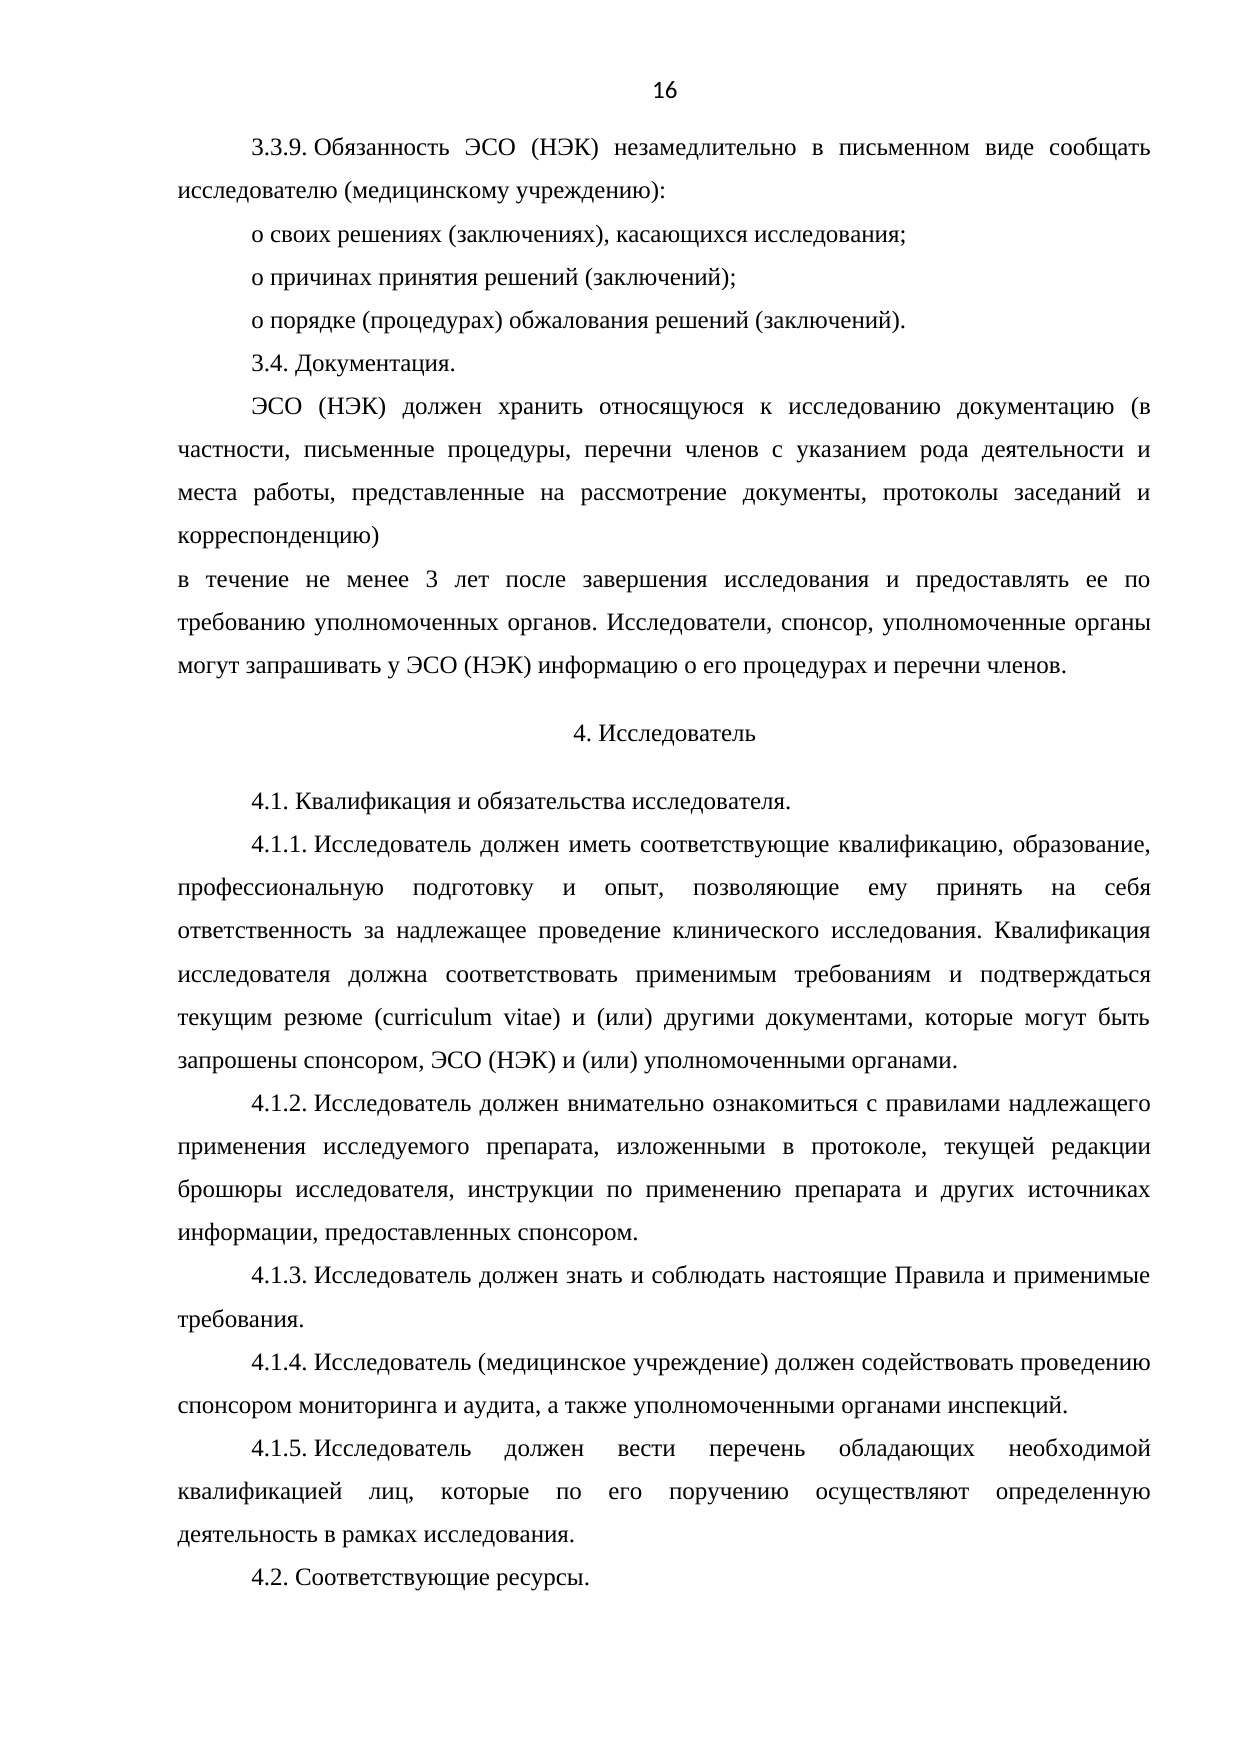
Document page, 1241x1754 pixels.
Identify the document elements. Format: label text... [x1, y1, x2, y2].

text 4.1.1. Исследователь должен иметь соответствующие квалификацию, образование, профессиональную подготовку и опыт, позволяющие ему принять на себя ответственность за надлежащее проведение клинического исследования. Квалификация исследователя должна соответствовать применимым требованиям и подтверждаться текущим резюме (curriculum vitae) и (или) другими документами, которые могут быть запрошены спонсором, ЭСО (НЭК) и (или) уполномоченными органами. [177, 829, 1152, 1074]
text 4. Исследователь [177, 718, 1152, 747]
text 4.1.2. Исследователь должен внимательно ознакомиться с правилами надлежащего применения исследуемого препарата, изложенными в протоколе, текущей редакции брошюры исследователя, инструкции по применению препарата и других источниках информации, предоставленных спонсором. [177, 1088, 1152, 1246]
text 4.2. Соответствующие ресурсы. [177, 1562, 1152, 1591]
text о своих решениях (заключениях), касающихся исследования; [177, 219, 1152, 247]
text 4.1.5. Исследователь должен вести перечень обладающих необходимой квалификацией лиц, которые по его поручению осуществляют определенную деятельность в рамках исследования. [177, 1433, 1152, 1548]
text о причинах принятия решений (заключений); [177, 262, 1152, 291]
text 4.1.3. Исследователь должен знать и соблюдать настоящие Правила и применимые требования. [177, 1261, 1152, 1332]
text 4.1.4. Исследователь (медицинское учреждение) должен содействовать проведению спонсором мониторинга и аудита, а также уполномоченными органами инспекций. [177, 1347, 1152, 1419]
text 4.1. Квалификация и обязательства исследователя. [177, 786, 1152, 815]
text 3.3.9. Обязанность ЭСО (НЭК) незамедлительно в письменном виде сообщать исследователю (медицинскому учреждению): [177, 132, 1152, 204]
text ЭСО (НЭК) должен хранить относящуюся к исследованию документацию (в частности, письменные процедуры, перечни членов с указанием рода деятельности и места работы, представленные на рассмотрение документы, протоколы заседаний и корреспонденцию) в течение не менее 3 лет после завершения исследования и предоставлять ее по требованию уполномоченных органов. Исследователи, спонсор, уполномоченные органы могут запрашивать у ЭСО (НЭК) информацию о его процедурах и перечни членов. [177, 391, 1152, 679]
text о порядке (процедурах) обжалования решений (заключений). [177, 305, 1152, 334]
text 3.4. Документация. [177, 348, 1152, 377]
